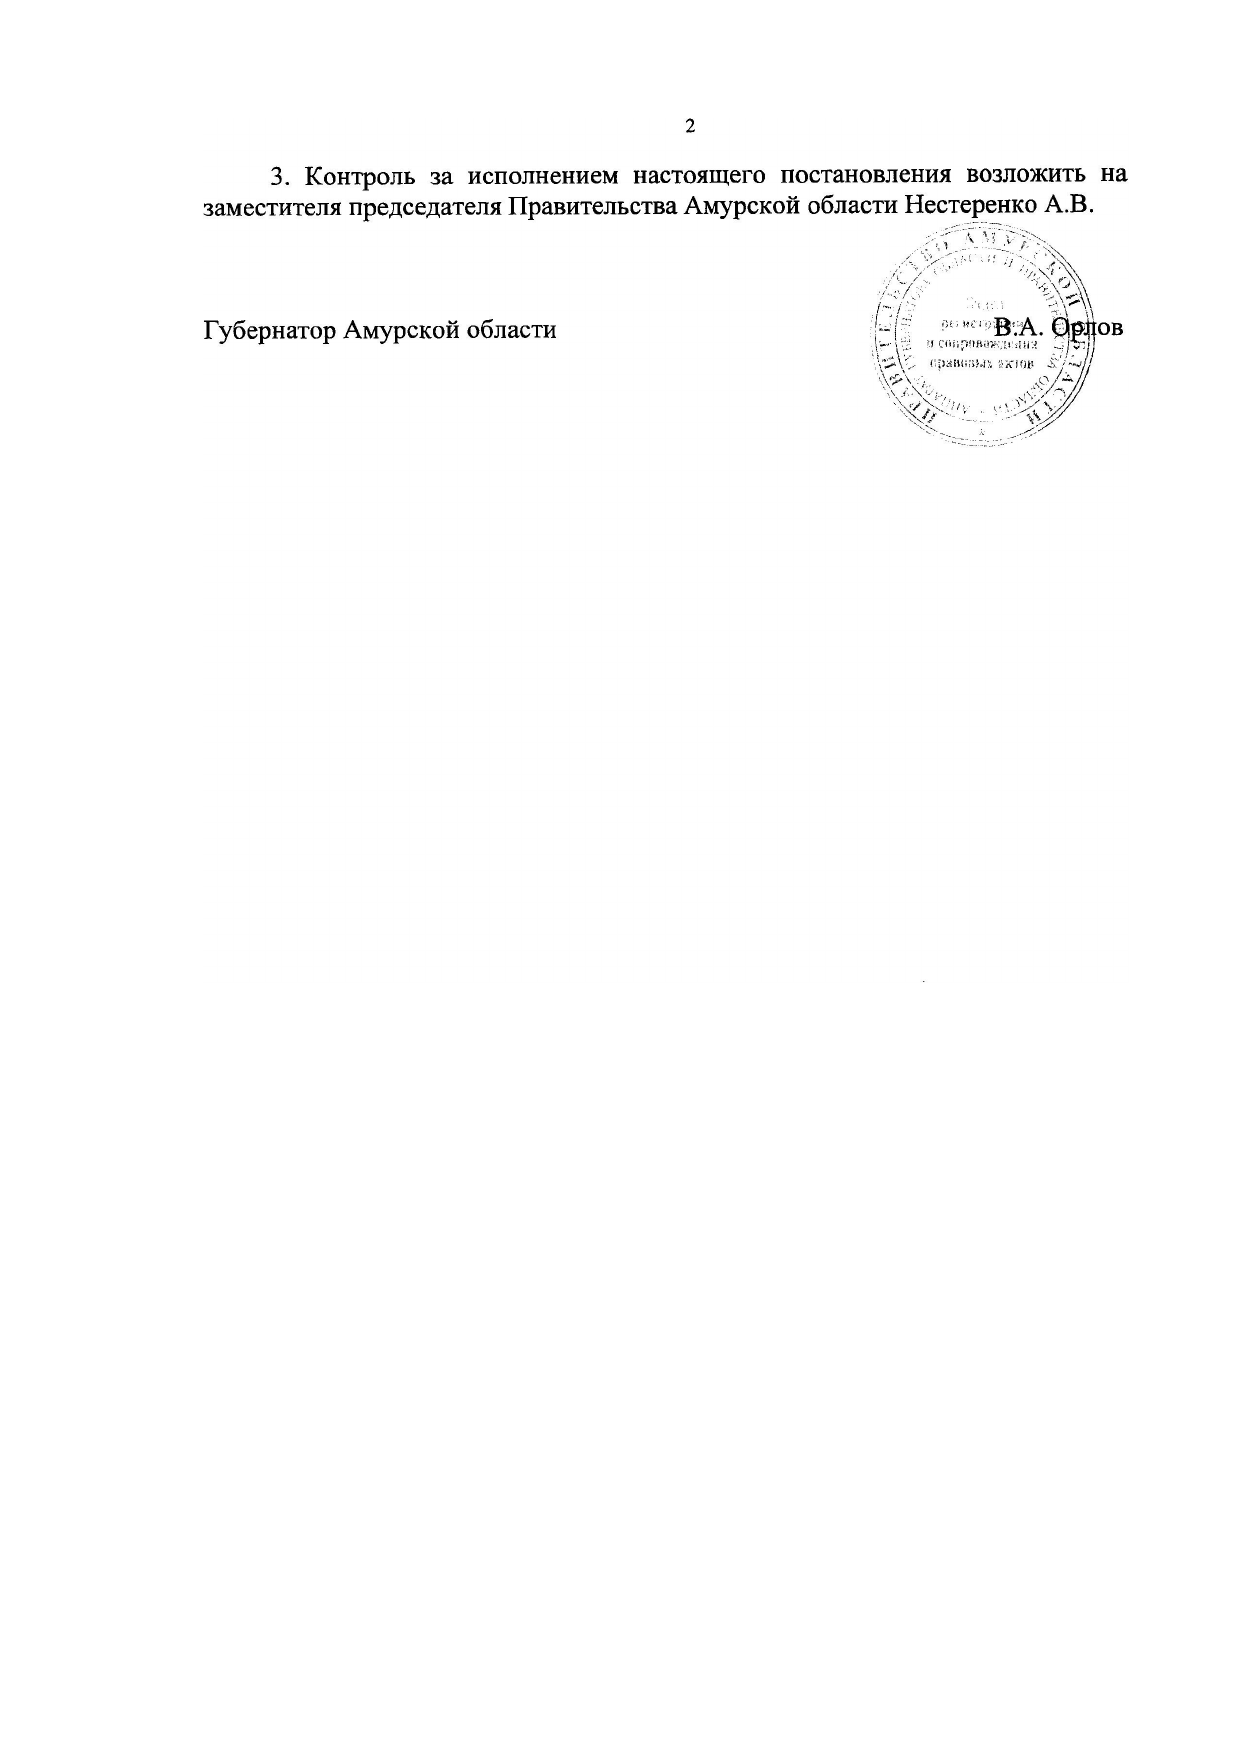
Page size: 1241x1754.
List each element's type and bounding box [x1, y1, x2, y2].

picture [202, 118, 1129, 983]
